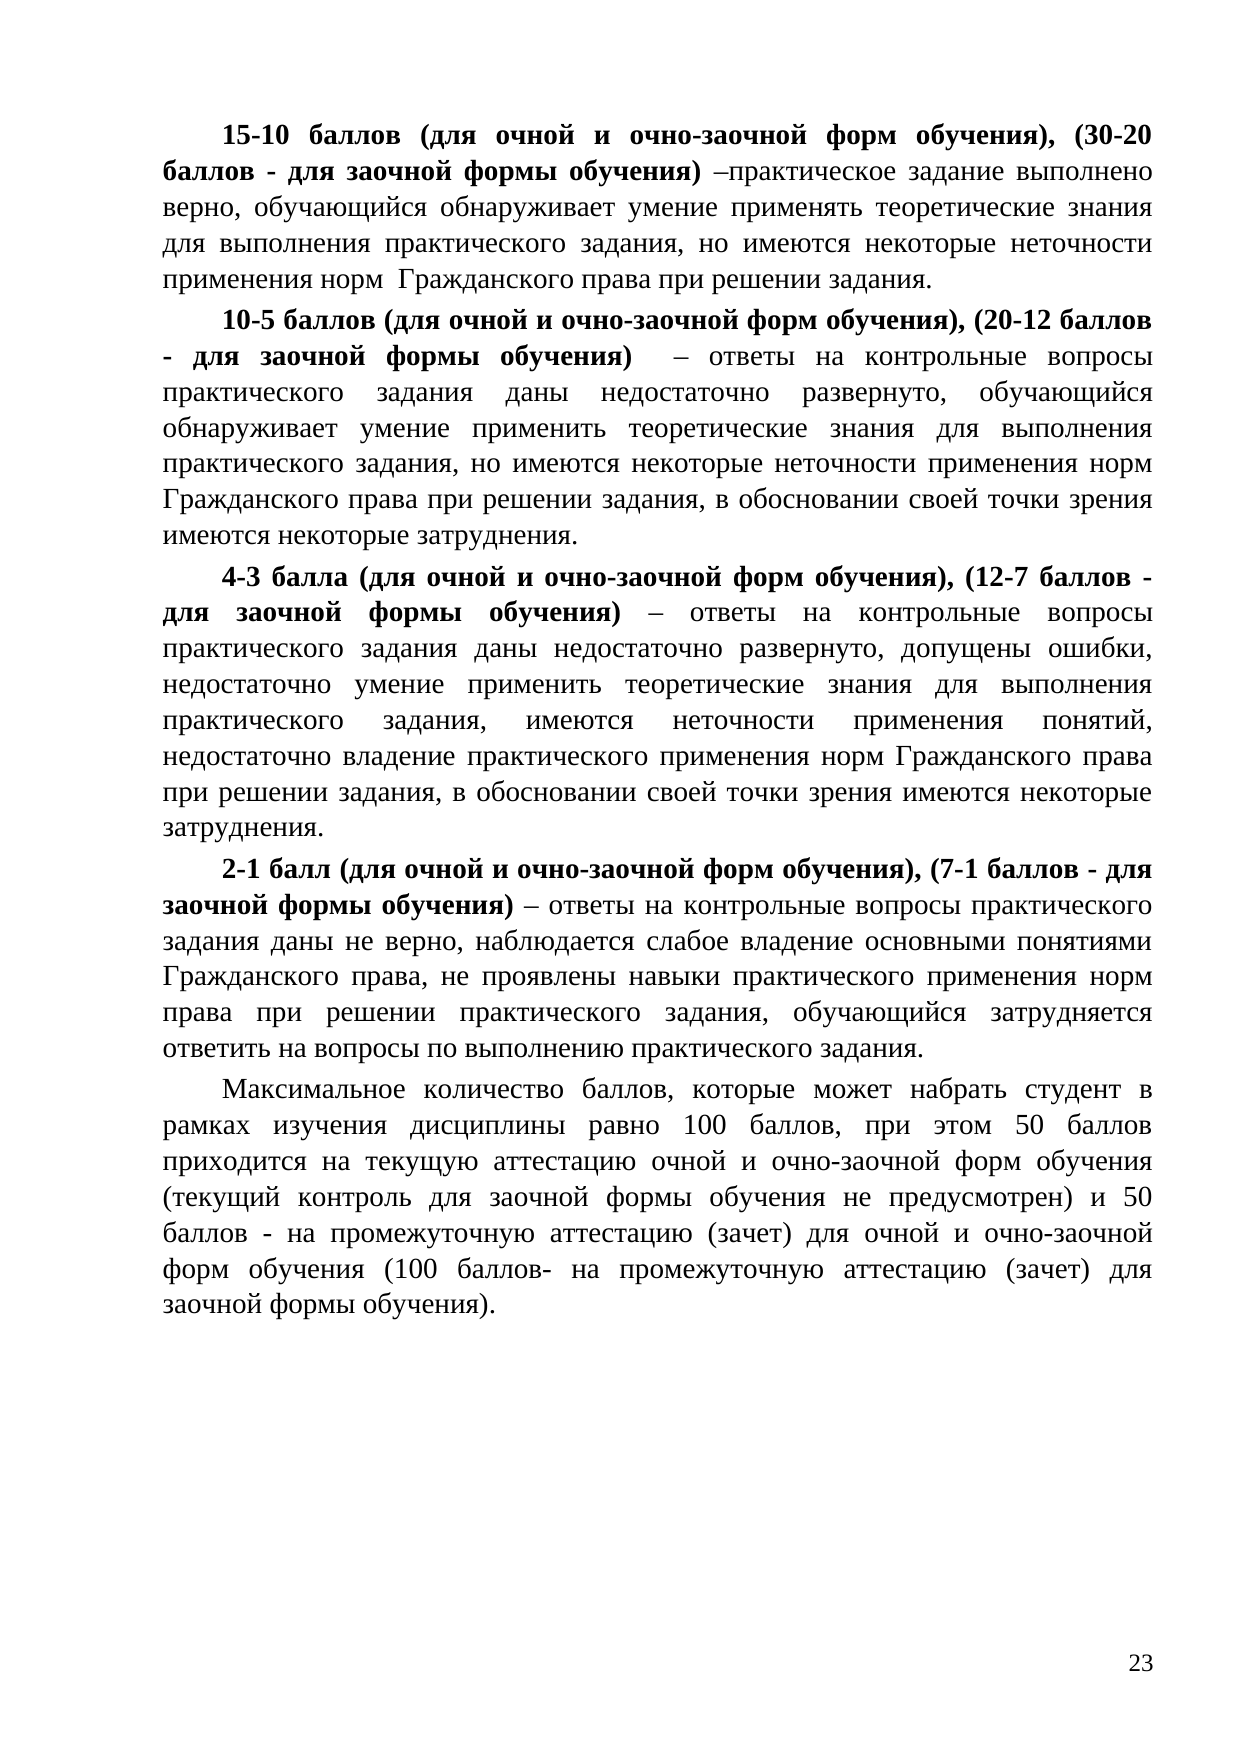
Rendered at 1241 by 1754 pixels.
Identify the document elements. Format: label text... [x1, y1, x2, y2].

text 4-3 балла (для очной и очно-заочной форм обучения), (12-7 баллов - для заочной формы обучения) – ответы на контрольные вопросы практического задания даны недостаточно развернуто, допущены ошибки, недостаточно умение применить теоретические знания для выполнения практического задания, имеются неточности применения понятий, недостаточно владение практического применения норм Гражданского права при решении задания, в обосновании своей точки зрения имеются некоторые затруднения. [162, 559, 1153, 843]
text Максимальное количество баллов, которые может набрать студент в рамках изучения дисциплины равно 100 баллов, при этом 50 баллов приходится на текущую аттестацию очной и очно-заочной форм обучения (текущий контроль для заочной формы обучения не предусмотрен) и 50 баллов - на промежуточную аттестацию (зачет) для очной и очно-заочной форм обучения (100 баллов- на промежуточную аттестацию (зачет) для заочной формы обучения). [162, 1072, 1153, 1320]
text 2-1 балл (для очной и очно-заочной форм обучения), (7-1 баллов - для заочной формы обучения) – ответы на контрольные вопросы практического задания даны не верно, наблюдается слабое владение основными понятиями Гражданского права, не проявлены навыки практического применения норм права при решении практического задания, обучающийся затрудняется ответить на вопросы по выполнению практического задания. [162, 851, 1153, 1064]
text 15-10 баллов (для очной и очно-заочной форм обучения), (30-20 баллов - для заочной формы обучения) –практическое задание выполнено верно, обучающийся обнаруживает умение применять теоретические знания для выполнения практического задания, но имеются некоторые неточности применения норм Гражданского права при решении задания. [162, 117, 1153, 294]
text 10-5 баллов (для очной и очно-заочной форм обучения), (20-12 баллов - для заочной формы обучения) – ответы на контрольные вопросы практического задания даны недостаточно развернуто, обучающийся обнаруживает умение применить теоретические знания для выполнения практического задания, но имеются некоторые неточности применения норм Гражданского права при решении задания, в обосновании своей точки зрения имеются некоторые затруднения. [162, 302, 1153, 551]
